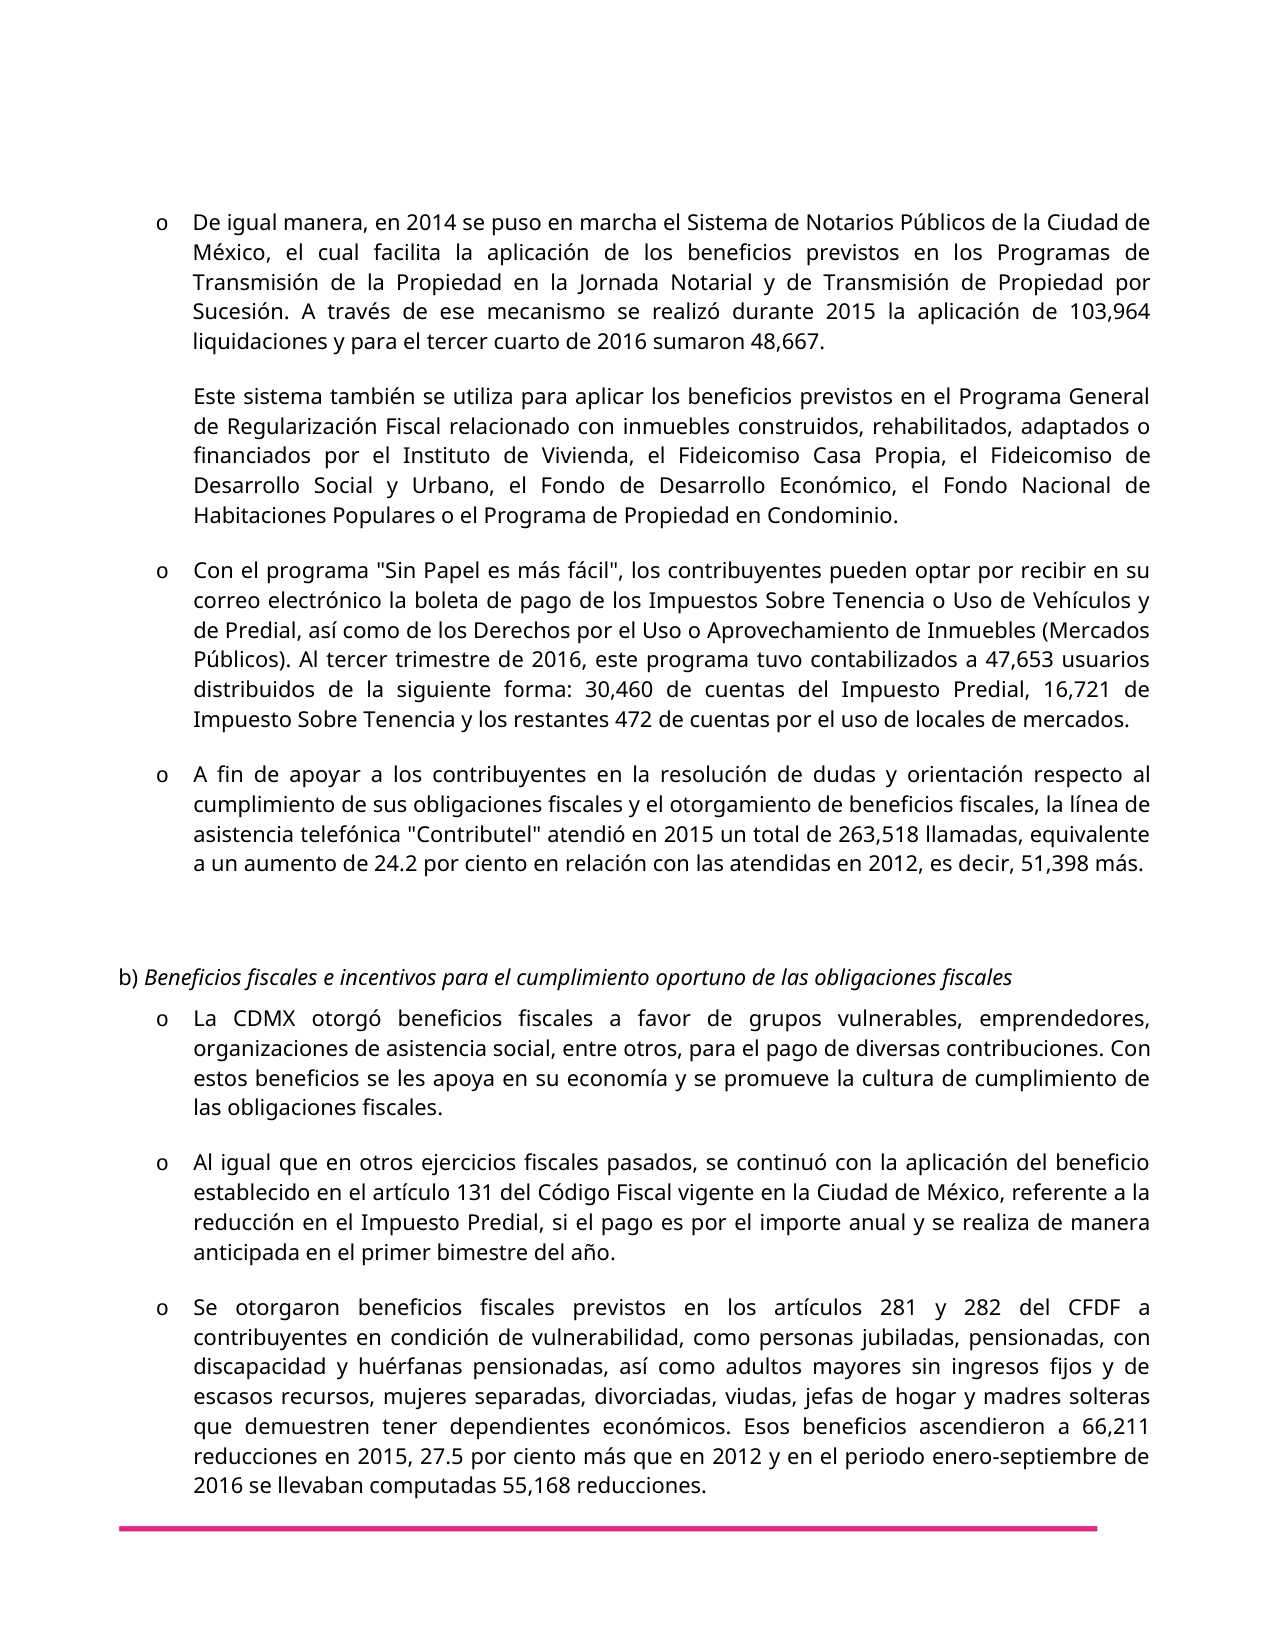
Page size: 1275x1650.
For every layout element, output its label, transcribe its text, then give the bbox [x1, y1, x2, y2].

list De igual manera, en 2014 se puso en marcha el Sistema de Notarios Públicos de la Ciudad de México, el cual facilita la aplicación de los beneficios previstos en los Programas de Transmisión de la Propiedad en la Jornada Notarial y de Transmisión de Propiedad por Sucesión. A través de ese mecanismo se realizó durante 2015 la aplicación de 103,964 liquidaciones y para el tercer cuarto de 2016 sumaron 48,667. [155, 207, 1152, 356]
list Se otorgaron beneficios fiscales previstos en los artículos 281 y 282 del CFDF a contribuyentes en condición de vulnerabilidad, como personas jubiladas, pensionadas, con discapacidad y huérfanas pensionadas, así como adultos mayores sin ingresos fijos y de escasos recursos, mujeres separadas, divorciadas, viudas, jefas de hogar y madres solteras que demuestren tener dependientes económicos. Esos beneficios ascendieron a 66,211 reducciones en 2015, 27.5 por ciento más que en 2012 y en el periodo enero-septiembre de 2016 se llevaban computadas 55,168 reducciones. [156, 1292, 1152, 1500]
list La CDMX otorgó beneficios fiscales a favor de grupos vulnerables, emprendedores, organizaciones de asistencia social, entre otros, para el pago de diversas contribuciones. Con estos beneficios se les apoya en su economía y se promueve la cultura de cumplimiento de las obligaciones fiscales. [156, 1003, 1152, 1122]
list Con el programa "Sin Papel es más fácil", los contribuyentes pueden optar por recibir en su correo electrónico la boleta de pago de los Impuestos Sobre Tenencia o Uso de Vehículos y de Predial, así como de los Derechos por el Uso o Aprovechamiento de Inmuebles (Mercados Públicos). Al tercer trimestre de 2016, este programa tuvo contabilizados a 47,653 usuarios distribuidos de la siguiente forma: 30,460 de cuentas del Impuesto Predial, 16,721 de Impuesto Sobre Tenencia y los restantes 472 de cuentas por el uso de locales de mercados. [156, 555, 1152, 734]
list Este sistema también se utiliza para aplicar los beneficios previstos en el Programa General de Regularización Fiscal relacionado con inmuebles construidos, rehabilitados, adaptados o financiados por el Instituto de Vivienda, el Fideicomiso Casa Propia, el Fideicomiso de Desarrollo Social y Urbano, el Fondo de Desarrollo Económico, el Fondo Nacional de Habitaciones Populares o el Programa de Propiedad en Condominio. [193, 381, 1152, 530]
picture [118, 1525, 1098, 1532]
list A fin de apoyar a los contribuyentes en la resolución de dudas y orientación respecto al cumplimiento de sus obligaciones fiscales y el otorgamiento de beneficios fiscales, la línea de asistencia telefónica "Contributel" atendió en 2015 un total de 263,518 llamadas, equivalente a un aumento de 24.2 por ciento en relación con las atendidas en 2012, es decir, 51,398 más. [156, 759, 1152, 878]
subtitle b) Beneficios fiscales e incentivos para el cumplimiento oportuno de las obligaciones fiscales [118, 962, 1152, 992]
list Al igual que en otros ejercicios fiscales pasados, se continuó con la aplicación del beneficio establecido en el artículo 131 del Código Fiscal vigente en la Ciudad de México, referente a la reducción en el Impuesto Predial, si el pago es por el importe anual y se realiza de manera anticipada en el primer bimestre del año. [156, 1147, 1152, 1267]
